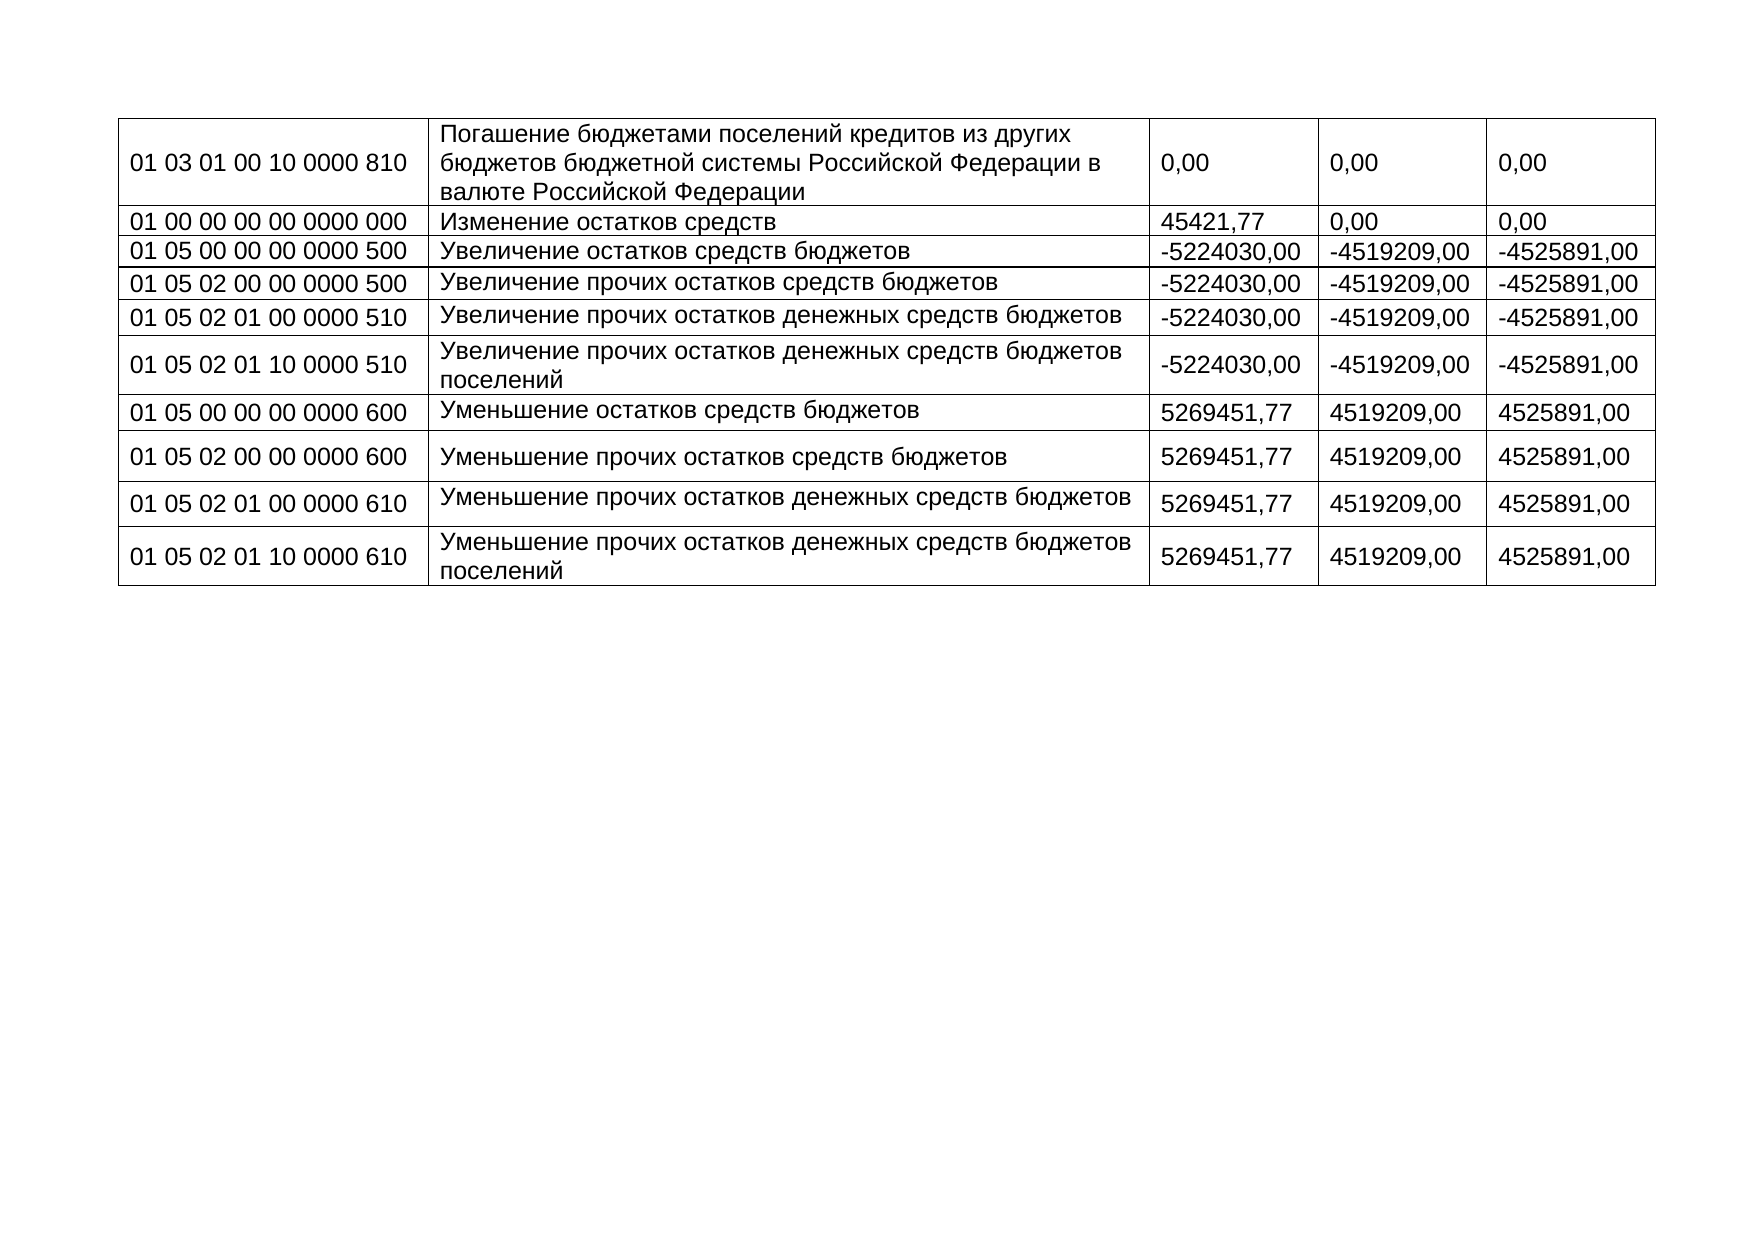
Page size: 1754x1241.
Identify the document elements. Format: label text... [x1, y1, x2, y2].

table_cell 01 05 00 00 00 0000 500 [119, 236, 428, 266]
table_cell -4525891,00 [1487, 300, 1655, 335]
table_cell -5224030,00 [1150, 300, 1318, 335]
table_cell -4525891,00 [1487, 236, 1655, 266]
table_cell Погашение бюджетами поселений кредитов из других бюджетов бюджетной системы Российской Федерации в валюте Российской Федерации [429, 119, 1149, 205]
table_cell -4519209,00 [1319, 268, 1486, 299]
table_cell 01 05 02 00 00 0000 500 [119, 268, 428, 299]
table_cell 01 05 02 00 00 0000 600 [119, 431, 428, 481]
table_cell 5269451,77 [1150, 431, 1318, 481]
table_cell -4519209,00 [1319, 300, 1486, 335]
table_cell Увеличение прочих остатков средств бюджетов [429, 268, 1149, 299]
table_cell -5224030,00 [1150, 336, 1318, 394]
table_cell 45421,77 [1150, 206, 1318, 235]
table_cell 4525891,00 [1487, 395, 1655, 430]
table_cell Изменение остатков средств [429, 206, 1149, 235]
table_cell 4519209,00 [1319, 431, 1486, 481]
table_cell 0,00 [1319, 119, 1486, 205]
table_cell Увеличение прочих остатков денежных средств бюджетов поселений [429, 336, 1149, 394]
table_cell -4525891,00 [1487, 268, 1655, 299]
table_cell 5269451,77 [1150, 395, 1318, 430]
table_cell 4519209,00 [1319, 395, 1486, 430]
table_cell -4525891,00 [1487, 336, 1655, 394]
table_cell 01 05 02 01 00 0000 510 [119, 300, 428, 335]
table_cell 4525891,00 [1487, 431, 1655, 481]
table_cell Уменьшение остатков средств бюджетов [429, 395, 1149, 430]
table_cell -5224030,00 [1150, 236, 1318, 266]
table_cell 01 05 00 00 00 0000 600 [119, 395, 428, 430]
table_cell 4525891,00 [1487, 482, 1655, 526]
table_cell 0,00 [1487, 119, 1655, 205]
table_cell 4519209,00 [1319, 527, 1486, 584]
table_cell 01 03 01 00 10 0000 810 [119, 119, 428, 205]
table_cell 5269451,77 [1150, 482, 1318, 526]
table_cell Увеличение остатков средств бюджетов [429, 236, 1149, 266]
table_cell 01 05 02 01 10 0000 510 [119, 336, 428, 394]
table_cell Увеличение прочих остатков денежных средств бюджетов [429, 300, 1149, 335]
table_cell 0,00 [1319, 206, 1486, 235]
table_cell -4519209,00 [1319, 336, 1486, 394]
table_cell -5224030,00 [1150, 268, 1318, 299]
table_cell 01 05 02 01 10 0000 610 [119, 527, 428, 584]
table_cell Уменьшение прочих остатков средств бюджетов [429, 431, 1149, 481]
table_cell Уменьшение прочих остатков денежных средств бюджетов поселений [429, 527, 1149, 584]
table_cell -4519209,00 [1319, 236, 1486, 266]
table_cell 0,00 [1487, 206, 1655, 235]
table_cell 0,00 [1150, 119, 1318, 205]
table_cell 01 05 02 01 00 0000 610 [119, 482, 428, 526]
table_cell 01 00 00 00 00 0000 000 [119, 206, 428, 235]
table_cell 4525891,00 [1487, 527, 1655, 584]
table_cell Уменьшение прочих остатков денежных средств бюджетов [429, 482, 1149, 526]
table_cell 4519209,00 [1319, 482, 1486, 526]
table_cell 5269451,77 [1150, 527, 1318, 584]
